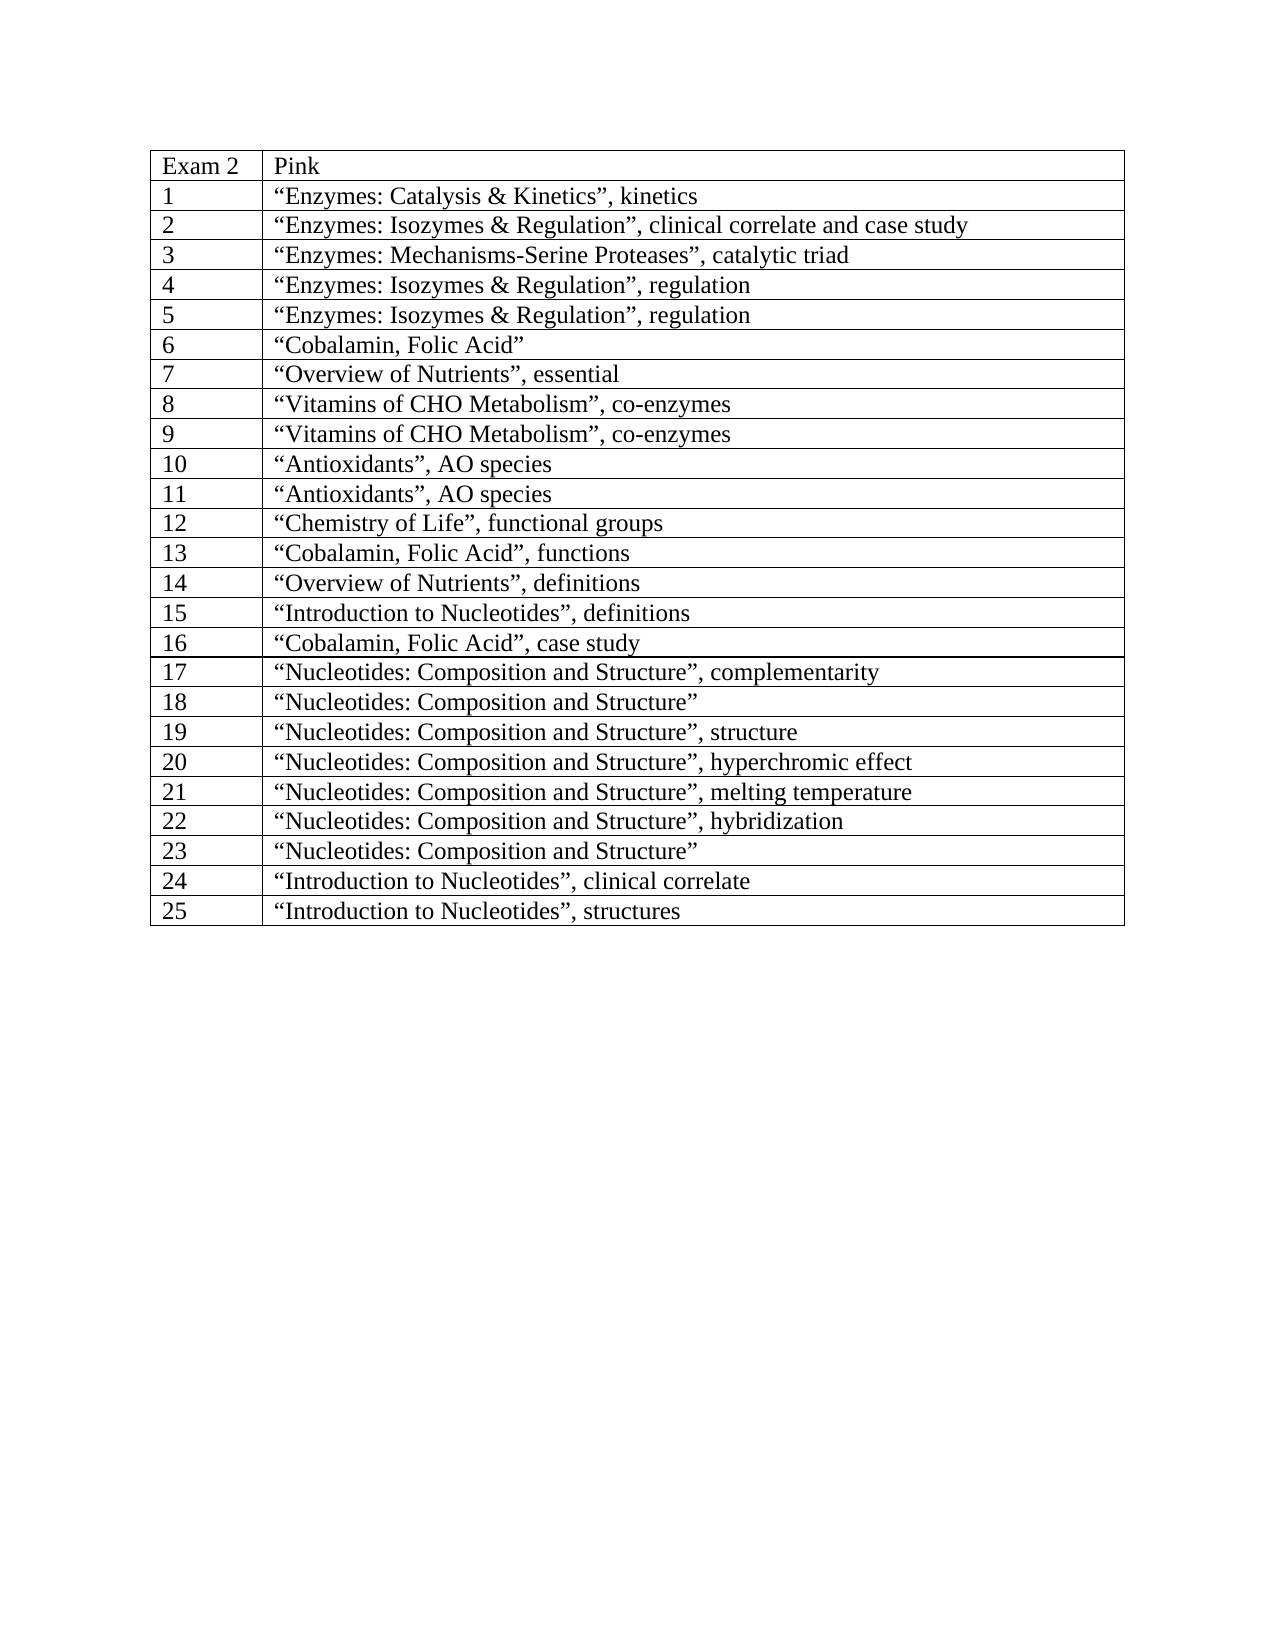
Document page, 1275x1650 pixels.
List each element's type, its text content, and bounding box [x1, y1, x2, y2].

table_cell “Enzymes: Isozymes & Regulation”, regulation [263, 270, 1124, 299]
table_cell 7 [151, 360, 262, 388]
table_cell 17 [151, 658, 262, 686]
table_cell “Antioxidants”, AO species [263, 449, 1124, 478]
table_cell 3 [151, 240, 262, 269]
table_cell “Cobalamin, Folic Acid”, case study [263, 628, 1124, 656]
table_cell “Introduction to Nucleotides”, clinical correlate [263, 866, 1124, 895]
table_cell 1 [151, 181, 262, 209]
table_cell 8 [151, 389, 262, 418]
table_cell 25 [151, 896, 262, 924]
table_cell 20 [151, 747, 262, 776]
table_cell 10 [151, 449, 262, 478]
table_cell 12 [151, 509, 262, 537]
table_cell “Nucleotides: Composition and Structure”, hybridization [263, 806, 1124, 835]
table_cell “Introduction to Nucleotides”, definitions [263, 598, 1124, 627]
table_header Exam 2 [151, 151, 262, 180]
table_cell 5 [151, 300, 262, 329]
table_cell 23 [151, 836, 262, 865]
table_header Pink [263, 151, 1124, 180]
table_cell “Nucleotides: Composition and Structure”, melting temperature [263, 777, 1124, 805]
table_cell “Enzymes: Isozymes & Regulation”, regulation [263, 300, 1124, 329]
table_cell 18 [151, 687, 262, 716]
table_cell “Enzymes: Isozymes & Regulation”, clinical correlate and case study [263, 211, 1124, 239]
table_cell 19 [151, 717, 262, 746]
table_cell “Nucleotides: Composition and Structure” [263, 836, 1124, 865]
table_cell “Enzymes: Mechanisms-Serine Proteases”, catalytic triad [263, 240, 1124, 269]
table_cell 15 [151, 598, 262, 627]
table_cell “Cobalamin, Folic Acid”, functions [263, 538, 1124, 567]
table_cell 6 [151, 330, 262, 358]
table_cell “Cobalamin, Folic Acid” [263, 330, 1124, 358]
table_cell 13 [151, 538, 262, 567]
table_cell “Introduction to Nucleotides”, structures [263, 896, 1124, 924]
table_cell “Vitamins of CHO Metabolism”, co-enzymes [263, 389, 1124, 418]
table_cell “Antioxidants”, AO species [263, 479, 1124, 507]
table_cell 9 [151, 419, 262, 448]
table_cell 16 [151, 628, 262, 656]
table_cell “Nucleotides: Composition and Structure”, hyperchromic effect [263, 747, 1124, 776]
table_cell “Nucleotides: Composition and Structure”, complementarity [263, 658, 1124, 686]
table_cell 4 [151, 270, 262, 299]
table_cell 21 [151, 777, 262, 805]
table_cell 14 [151, 568, 262, 597]
table_cell “Overview of Nutrients”, definitions [263, 568, 1124, 597]
table_cell 22 [151, 806, 262, 835]
table_cell 24 [151, 866, 262, 895]
table_cell “Nucleotides: Composition and Structure”, structure [263, 717, 1124, 746]
table_cell “Nucleotides: Composition and Structure” [263, 687, 1124, 716]
table_cell “Overview of Nutrients”, essential [263, 360, 1124, 388]
table_cell “Vitamins of CHO Metabolism”, co-enzymes [263, 419, 1124, 448]
table_cell “Chemistry of Life”, functional groups [263, 509, 1124, 537]
table_cell “Enzymes: Catalysis & Kinetics”, kinetics [263, 181, 1124, 209]
table_cell 2 [151, 211, 262, 239]
table_cell 11 [151, 479, 262, 507]
